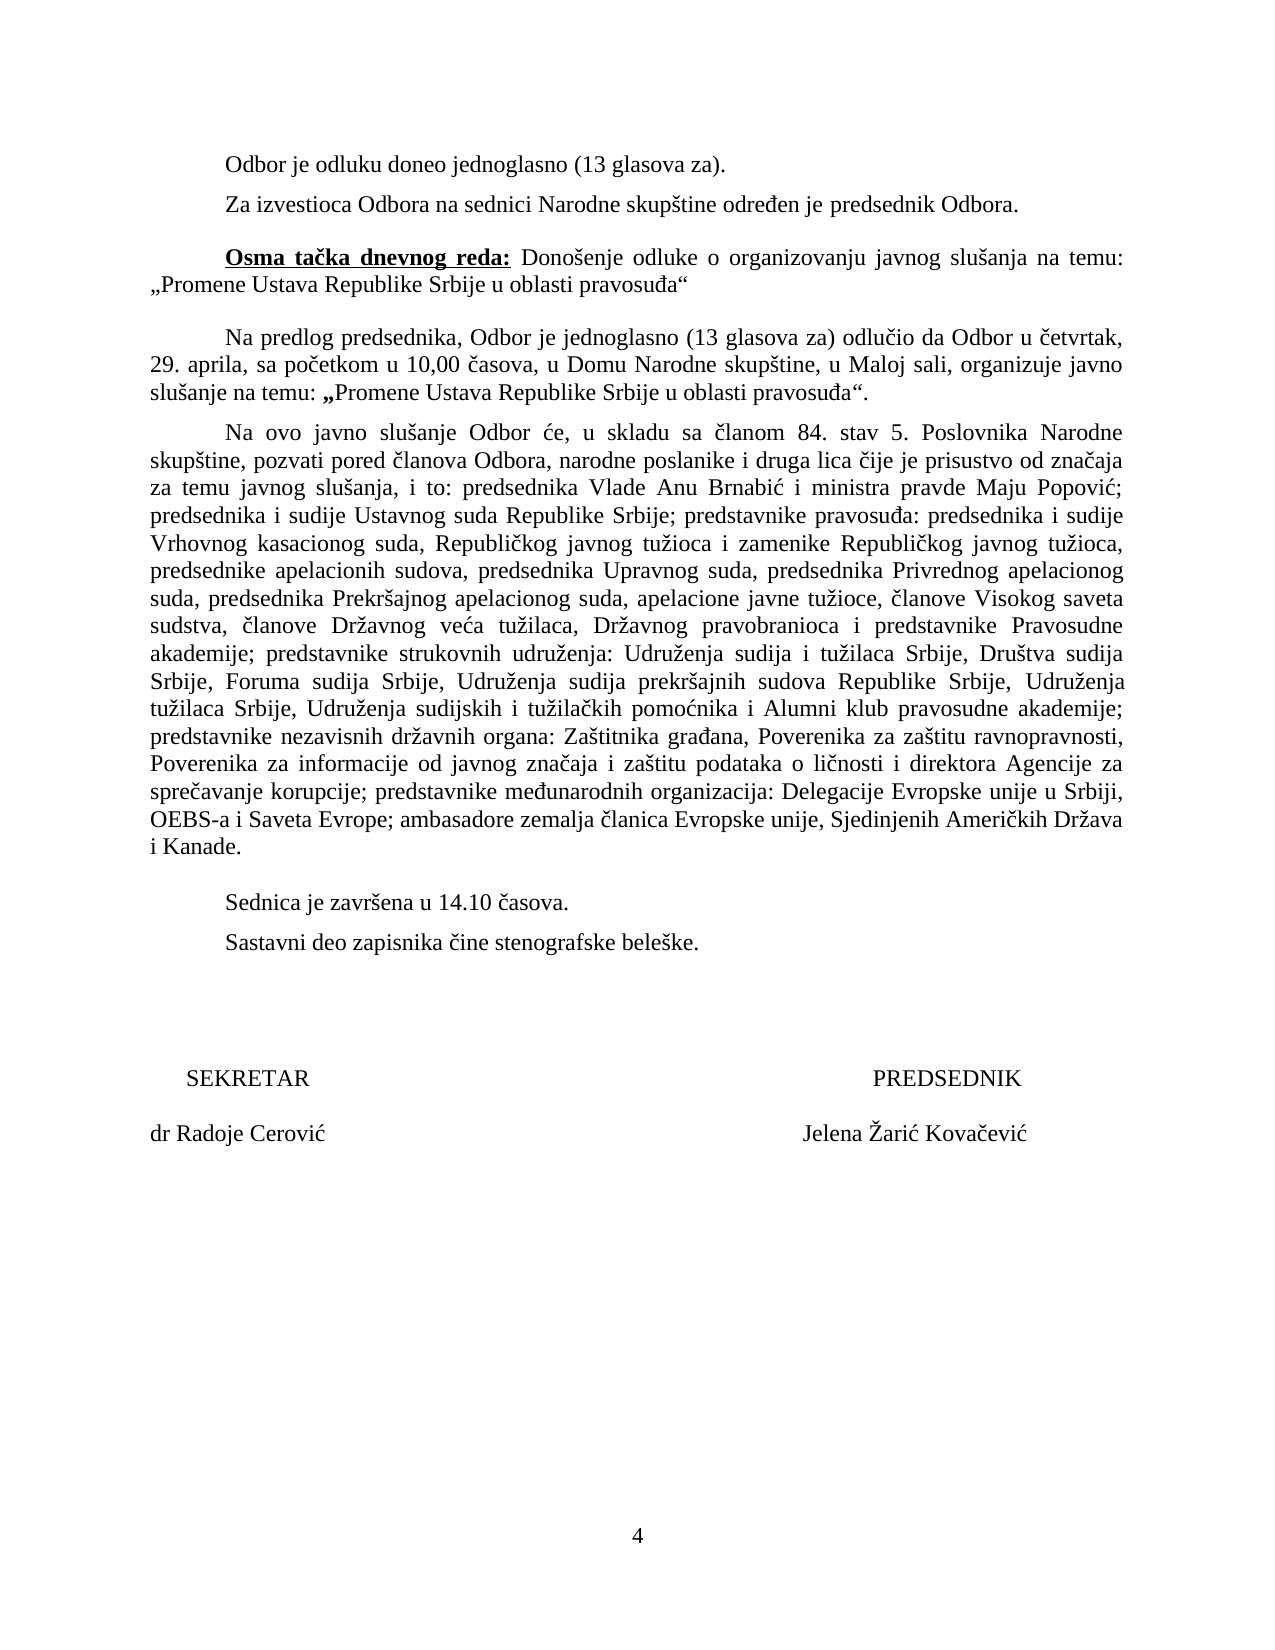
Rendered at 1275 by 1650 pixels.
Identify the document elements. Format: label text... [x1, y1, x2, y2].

text dr Radoje Cerović Jelena Žarić Kovačević [150, 1119, 1125, 1147]
list Na ovo javno slušanje Odbor će, u skladu sa članom 84. stav 5. Poslovnika Narodne skupštine, pozvati pored članova Odbora, narodne poslanike i druga lica čije je prisustvo od značaja za temu javnog slušanja, i to: predsednika Vlade Anu Brnabić i ministra pravde Maju Popović; predsednika i sudije Ustavnog suda Republike Srbije; predstavnike pravosuđa: predsednika i sudije Vrhovnog kasacionog suda, Republičkog javnog tužioca i zamenike Republičkog javnog tužioca, predsednike apelacionih sudova, predsednika Upravnog suda, predsednika Privrednog apelacionog suda, predsednika Prekršajnog apelacionog suda, apelacione javne tužioce, članove Visokog saveta sudstva, članove Državnog veća tužilaca, Državnog pravobranioca i predstavnike Pravosudne akademije; predstavnike strukovnih udruženja: Udruženja sudija i tužilaca Srbije, Društva sudija Srbije, Foruma sudija Srbije, Udruženja sudija prekršajnih sudova Republike Srbije, Udruženja tužilaca Srbije, Udruženja sudijskih i tužilačkih pomoćnika i Alumni klub pravosudne akademije; predstavnike nezavisnih državnih organa: Zaštitnika građana, Poverenika za zaštitu ravnopravnosti, Poverenika za informacije od javnog značaja i zaštitu podataka o ličnosti i direktora Agencije za sprečavanje korupcije; predstavnike međunarodnih organizacija: Delegacije Evropske unije u Srbiji, OEBS-a i Saveta Evrope; ambasadore zemalja članica Evropske unije, Sjedinjenih Američkih Država i Kanade. [150, 418, 1125, 860]
text Na predlog predsednika, Odbor je jednoglasno (13 glasova za) odlučio da Odbor u četvrtak, 29. aprila, sa početkom u 10,00 časova, u Domu Narodne skupštine, u Maloj sali, organizuje javno slušanje na temu: „Promene Ustava Republike Srbije u oblasti pravosuđa“. [150, 323, 1125, 406]
text Sednica je završena u 14.10 časova. [150, 887, 1125, 915]
text Osma tačka dnevnog reda: Donošenje odluke o organizovanju javnog slušanja na temu: „Promene Ustava Republike Srbije u oblasti pravosuđa“ [150, 243, 1125, 298]
text Za izvestioca Odbora na sednici Narodne skupštine određen je predsednik Odbora. [150, 190, 1125, 218]
text SEKRETAR PREDSEDNIK [150, 1064, 1125, 1092]
text Sastavni deo zapisnika čine stenografske beleške. [150, 928, 1125, 955]
text Odbor je odluku doneo jednoglasno (13 glasova za). [150, 150, 1125, 178]
